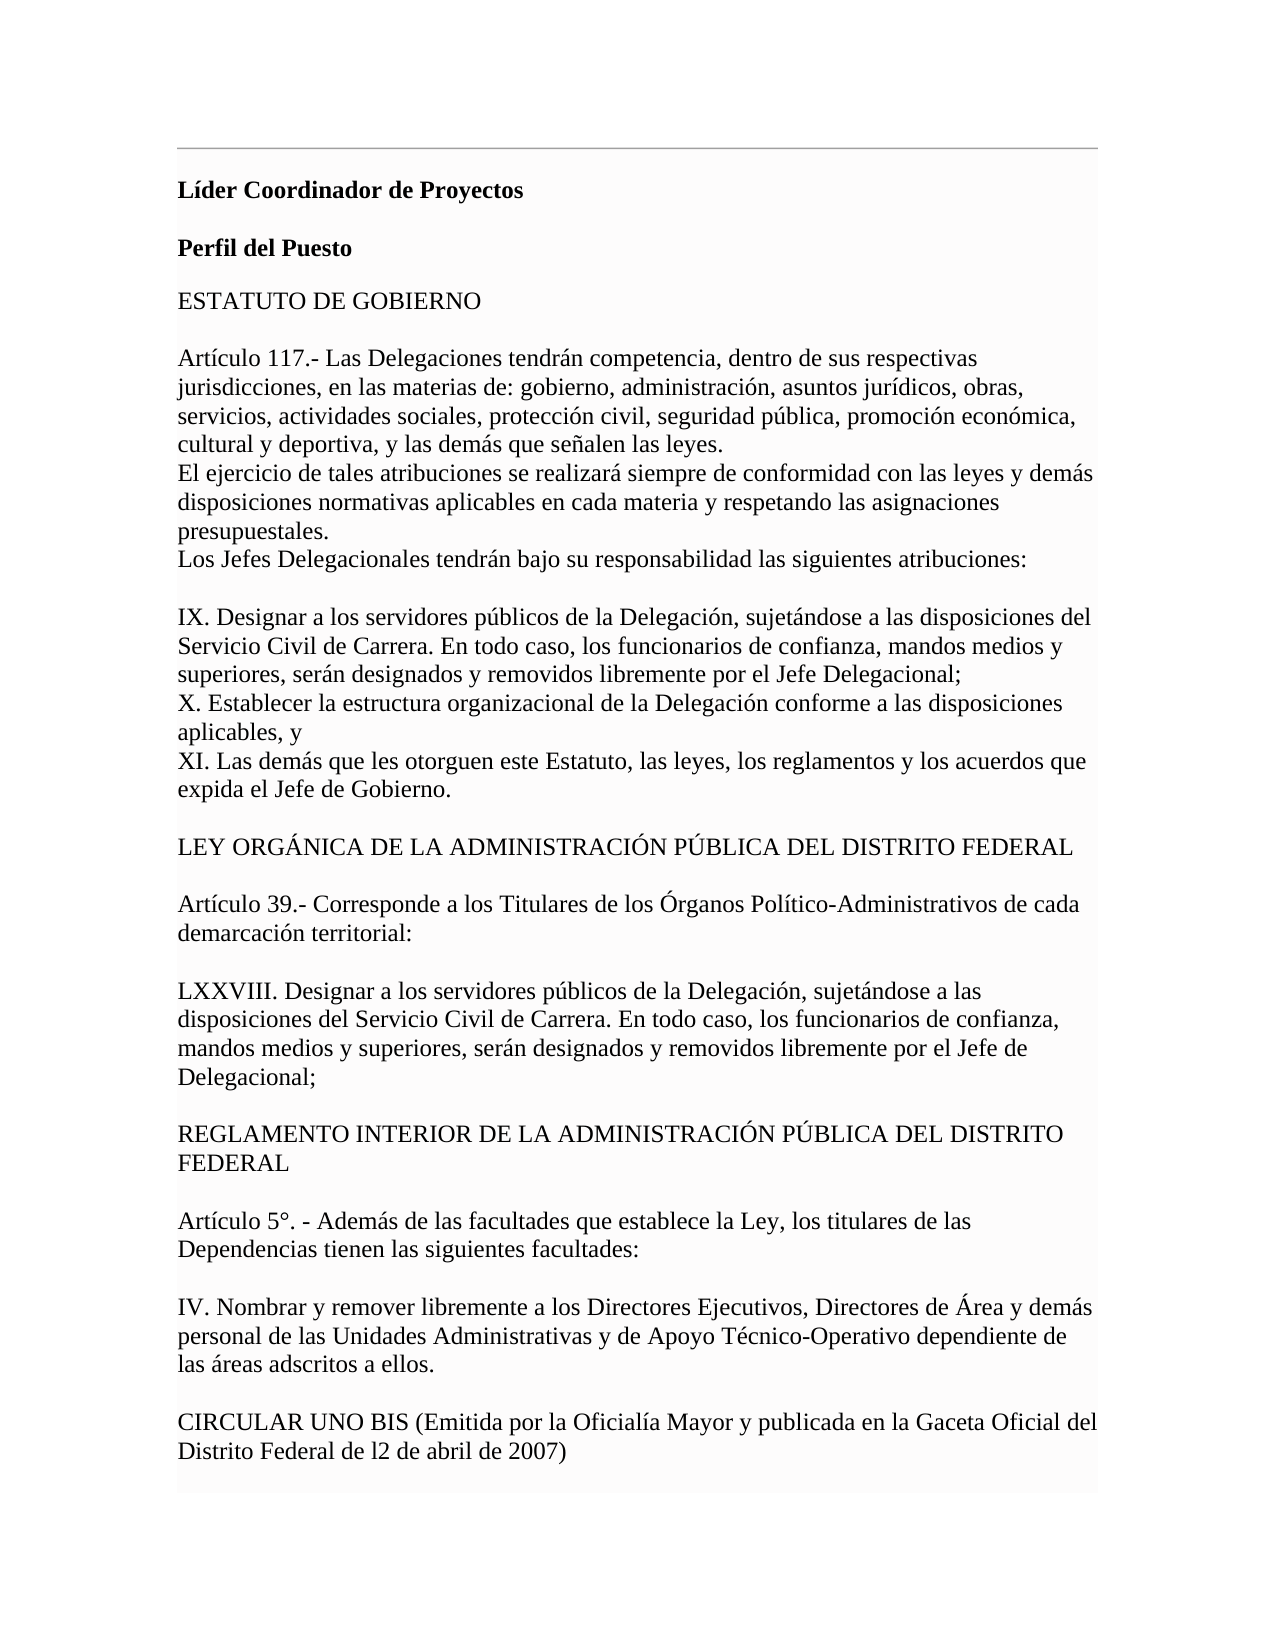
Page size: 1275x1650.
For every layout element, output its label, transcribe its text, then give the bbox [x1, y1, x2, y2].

text Líder Coordinador de Proyectos [177, 176, 1098, 204]
text Perfil del Puesto [177, 233, 1098, 262]
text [177, 286, 1098, 1493]
